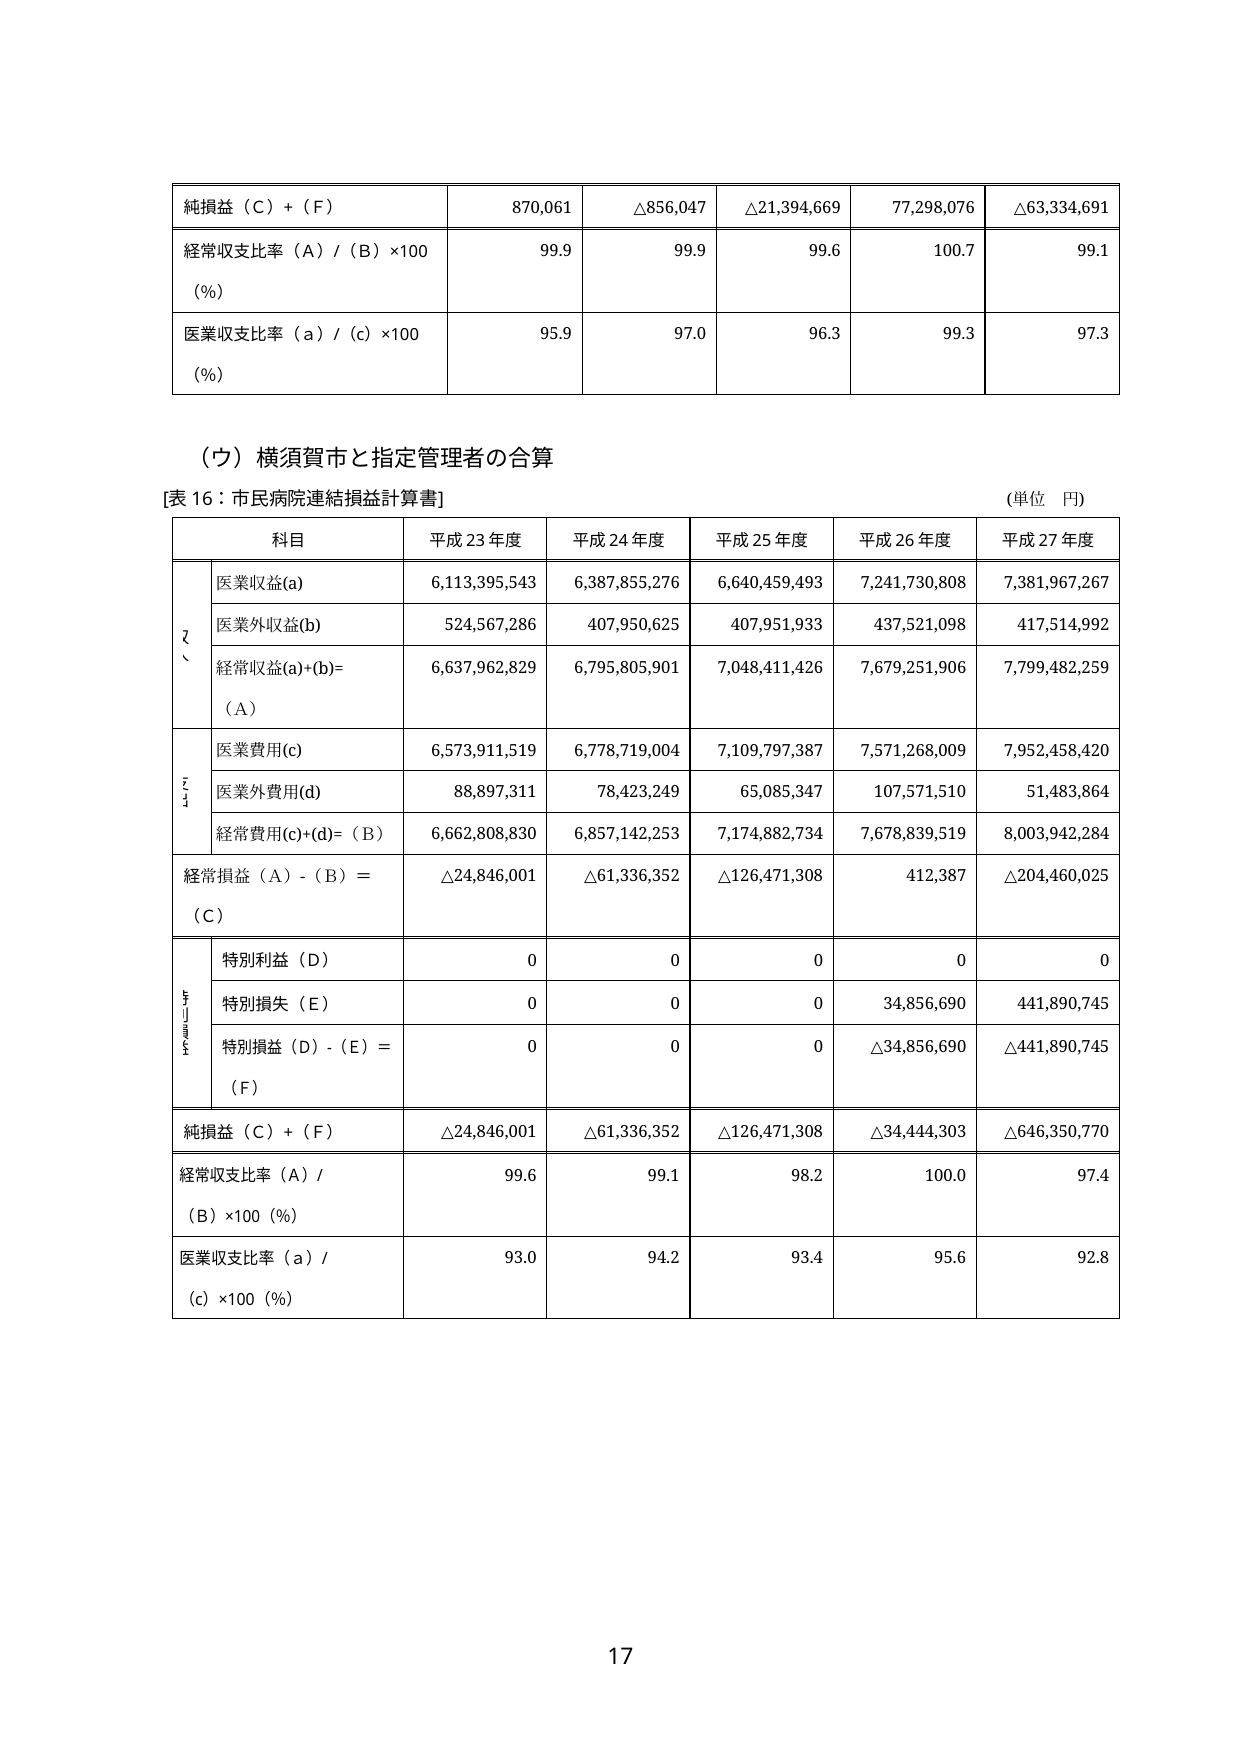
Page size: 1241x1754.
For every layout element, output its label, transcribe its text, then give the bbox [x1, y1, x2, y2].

table_cell 7,679,251,906 [834, 646, 976, 728]
table_cell 特別損益 [173, 939, 211, 1107]
table_cell 98.2 [691, 1154, 833, 1236]
table_cell 7,952,458,420 [977, 729, 1119, 770]
table_cell 99.9 [583, 230, 716, 312]
table_cell 7,174,882,734 [691, 813, 833, 853]
table_cell 412,387 [834, 855, 976, 936]
table_cell 51,483,864 [977, 771, 1119, 812]
text （ウ）横須賀市と指定管理者の合算 [142, 436, 1098, 477]
table_cell 8,003,942,284 [977, 813, 1119, 853]
table_cell 99.6 [404, 1154, 546, 1236]
table_cell 94.2 [547, 1237, 689, 1318]
table_cell 0 [977, 939, 1119, 980]
table_cell 特別損失（Ｅ） [212, 981, 403, 1024]
table_cell 407,950,625 [547, 604, 689, 645]
table_cell 医業外収益(b) [212, 604, 403, 645]
table_cell 0 [691, 939, 833, 980]
table_header 平成27年度 [977, 518, 1119, 559]
table_cell 7,109,797,387 [691, 729, 833, 770]
table_cell 407,951,933 [691, 604, 833, 645]
table_cell 6,778,719,004 [547, 729, 689, 770]
table_cell 99.1 [547, 1154, 689, 1236]
table_cell 96.3 [717, 313, 850, 394]
table_header 平成23年度 [404, 518, 546, 559]
table_cell 純損益（Ｃ）+（Ｆ） [173, 1110, 403, 1151]
table_cell △441,890,745 [977, 1025, 1119, 1107]
table_cell 医業収益(a) [212, 562, 403, 603]
table_cell 純損益（Ｃ）+（Ｆ） [173, 186, 447, 227]
table_cell 医業外費用(d) [212, 771, 403, 812]
table_cell 6,573,911,519 [404, 729, 546, 770]
table_cell 6,113,395,543 [404, 562, 546, 603]
table_cell △24,846,001 [404, 1110, 546, 1151]
table_cell 支出 [173, 729, 211, 853]
table_cell 107,571,510 [834, 771, 976, 812]
table_cell 0 [404, 1025, 546, 1107]
table_cell 417,514,992 [977, 604, 1119, 645]
table_header 平成24年度 [547, 518, 689, 559]
table_header 科目 [173, 518, 403, 559]
table_cell 7,571,268,009 [834, 729, 976, 770]
table_cell 6,640,459,493 [691, 562, 833, 603]
table_cell 0 [547, 939, 689, 980]
table_cell 524,567,286 [404, 604, 546, 645]
table_cell △126,471,308 [691, 855, 833, 936]
table_cell 経常収支比率（Ａ）/（Ｂ）×100 （％） [173, 230, 447, 312]
table_cell △204,460,025 [977, 855, 1119, 936]
table_cell 441,890,745 [977, 981, 1119, 1024]
table_cell 7,678,839,519 [834, 813, 976, 853]
table_cell 99.1 [986, 230, 1119, 312]
table_cell 95.9 [448, 313, 582, 394]
table_cell 特別利益（Ｄ） [212, 939, 403, 980]
table_cell 医業収支比率（ａ）/（c）×100 （％） [173, 313, 447, 394]
table_cell 7,799,482,259 [977, 646, 1119, 728]
table_cell △24,846,001 [404, 855, 546, 936]
table_cell 経常収支比率（Ａ）/（Ｂ）×100（％） [173, 1154, 403, 1236]
table_cell 93.0 [404, 1237, 546, 1318]
table_cell 6,662,808,830 [404, 813, 546, 853]
table_cell 経常収益(a)+(b)=（Ａ） [212, 646, 403, 728]
table_cell 0 [547, 981, 689, 1024]
table_cell 6,637,962,829 [404, 646, 546, 728]
table_cell 97.4 [977, 1154, 1119, 1236]
table_cell 7,048,411,426 [691, 646, 833, 728]
table_cell 93.4 [691, 1237, 833, 1318]
table_header 平成26年度 [834, 518, 976, 559]
table_cell 0 [834, 939, 976, 980]
table_cell 0 [547, 1025, 689, 1107]
table_cell 78,423,249 [547, 771, 689, 812]
table_cell 医業収支比率（ａ）/（c）×100（％） [173, 1237, 403, 1318]
table_cell 97.0 [583, 313, 716, 394]
table_cell △61,336,352 [547, 1110, 689, 1151]
table_cell 95.6 [834, 1237, 976, 1318]
table_cell 65,085,347 [691, 771, 833, 812]
table_header 平成25年度 [691, 518, 833, 559]
table_cell 92.8 [977, 1237, 1119, 1318]
table_cell 経常損益（Ａ）-（Ｂ）＝（Ｃ） [173, 855, 403, 936]
table_cell 870,061 [448, 186, 582, 227]
table_cell △34,856,690 [834, 1025, 976, 1107]
table_cell 100.7 [851, 230, 984, 312]
table_cell 6,857,142,253 [547, 813, 689, 853]
table_cell 99.3 [851, 313, 984, 394]
table_cell 99.6 [717, 230, 850, 312]
table_cell 100.0 [834, 1154, 976, 1236]
table_cell 0 [691, 1025, 833, 1107]
table_cell 77,298,076 [851, 186, 984, 227]
table_cell 437,521,098 [834, 604, 976, 645]
table_cell 97.3 [986, 313, 1119, 394]
table_cell 6,387,855,276 [547, 562, 689, 603]
table_cell △126,471,308 [691, 1110, 833, 1151]
table_cell 0 [404, 981, 546, 1024]
table_cell 7,381,967,267 [977, 562, 1119, 603]
table_cell △34,444,303 [834, 1110, 976, 1151]
table_cell 34,856,690 [834, 981, 976, 1024]
table_cell 収入 [173, 562, 211, 728]
table_cell △61,336,352 [547, 855, 689, 936]
text [表16：市民病院連結損益計算書] (単位 円) [163, 477, 1098, 517]
table_cell 7,241,730,808 [834, 562, 976, 603]
table_cell △856,047 [583, 186, 716, 227]
table_cell 経常費用(c)+(d)=（Ｂ） [212, 813, 403, 853]
table_cell △21,394,669 [717, 186, 850, 227]
table_cell 6,795,805,901 [547, 646, 689, 728]
table_cell 特別損益（Ｄ）-（Ｅ）＝（Ｆ） [212, 1025, 403, 1107]
table_cell △63,334,691 [986, 186, 1119, 227]
table_cell 0 [691, 981, 833, 1024]
table_cell 99.9 [448, 230, 582, 312]
table_cell 0 [404, 939, 546, 980]
table_cell △646,350,770 [977, 1110, 1119, 1151]
table_cell 医業費用(c) [212, 729, 403, 770]
table_cell 88,897,311 [404, 771, 546, 812]
